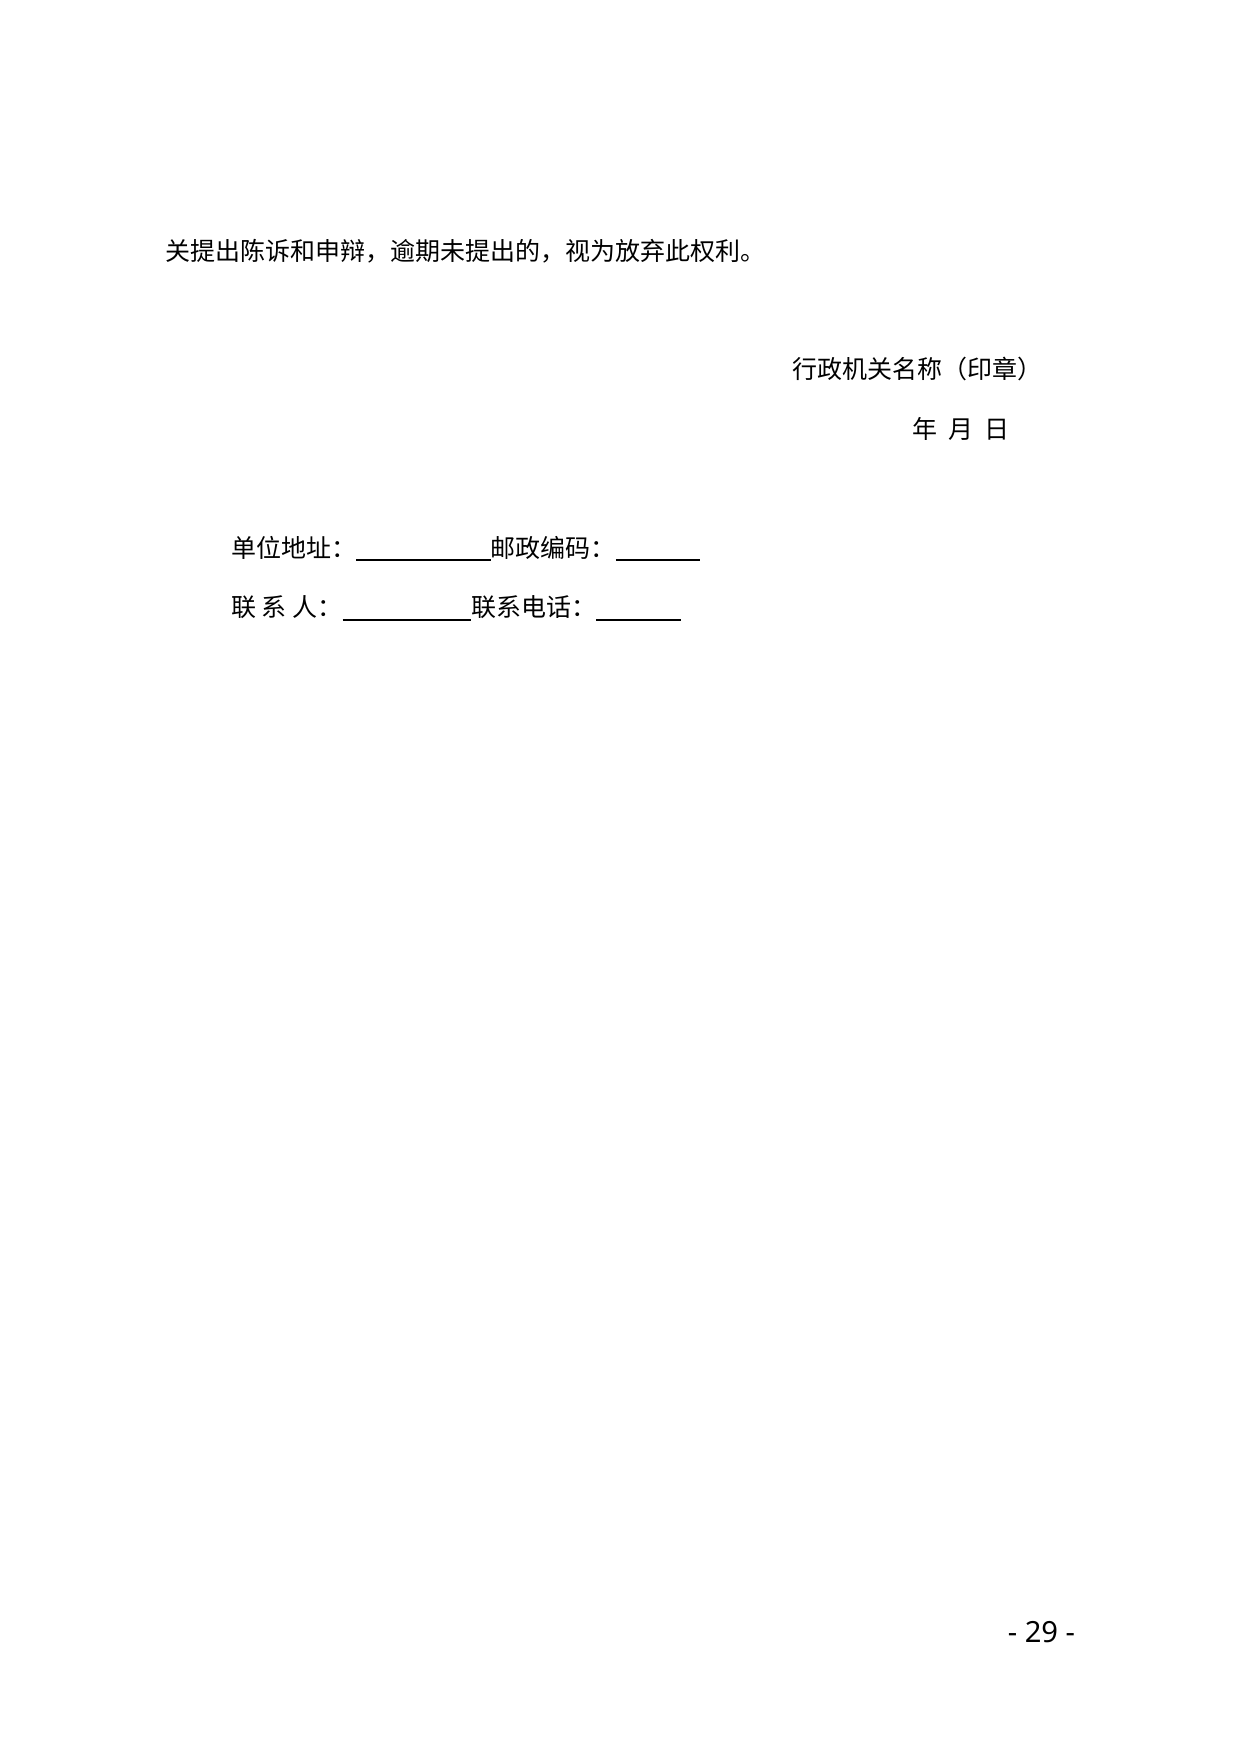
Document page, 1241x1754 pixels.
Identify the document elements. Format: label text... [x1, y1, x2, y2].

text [165, 219, 1075, 279]
text 单位地址： 邮政编码： [165, 517, 1075, 576]
text 行政机关名称（印章） [165, 338, 1042, 398]
text 年 月 日 [165, 398, 1009, 457]
text 联 系 人： 联系电话： [165, 576, 1075, 636]
